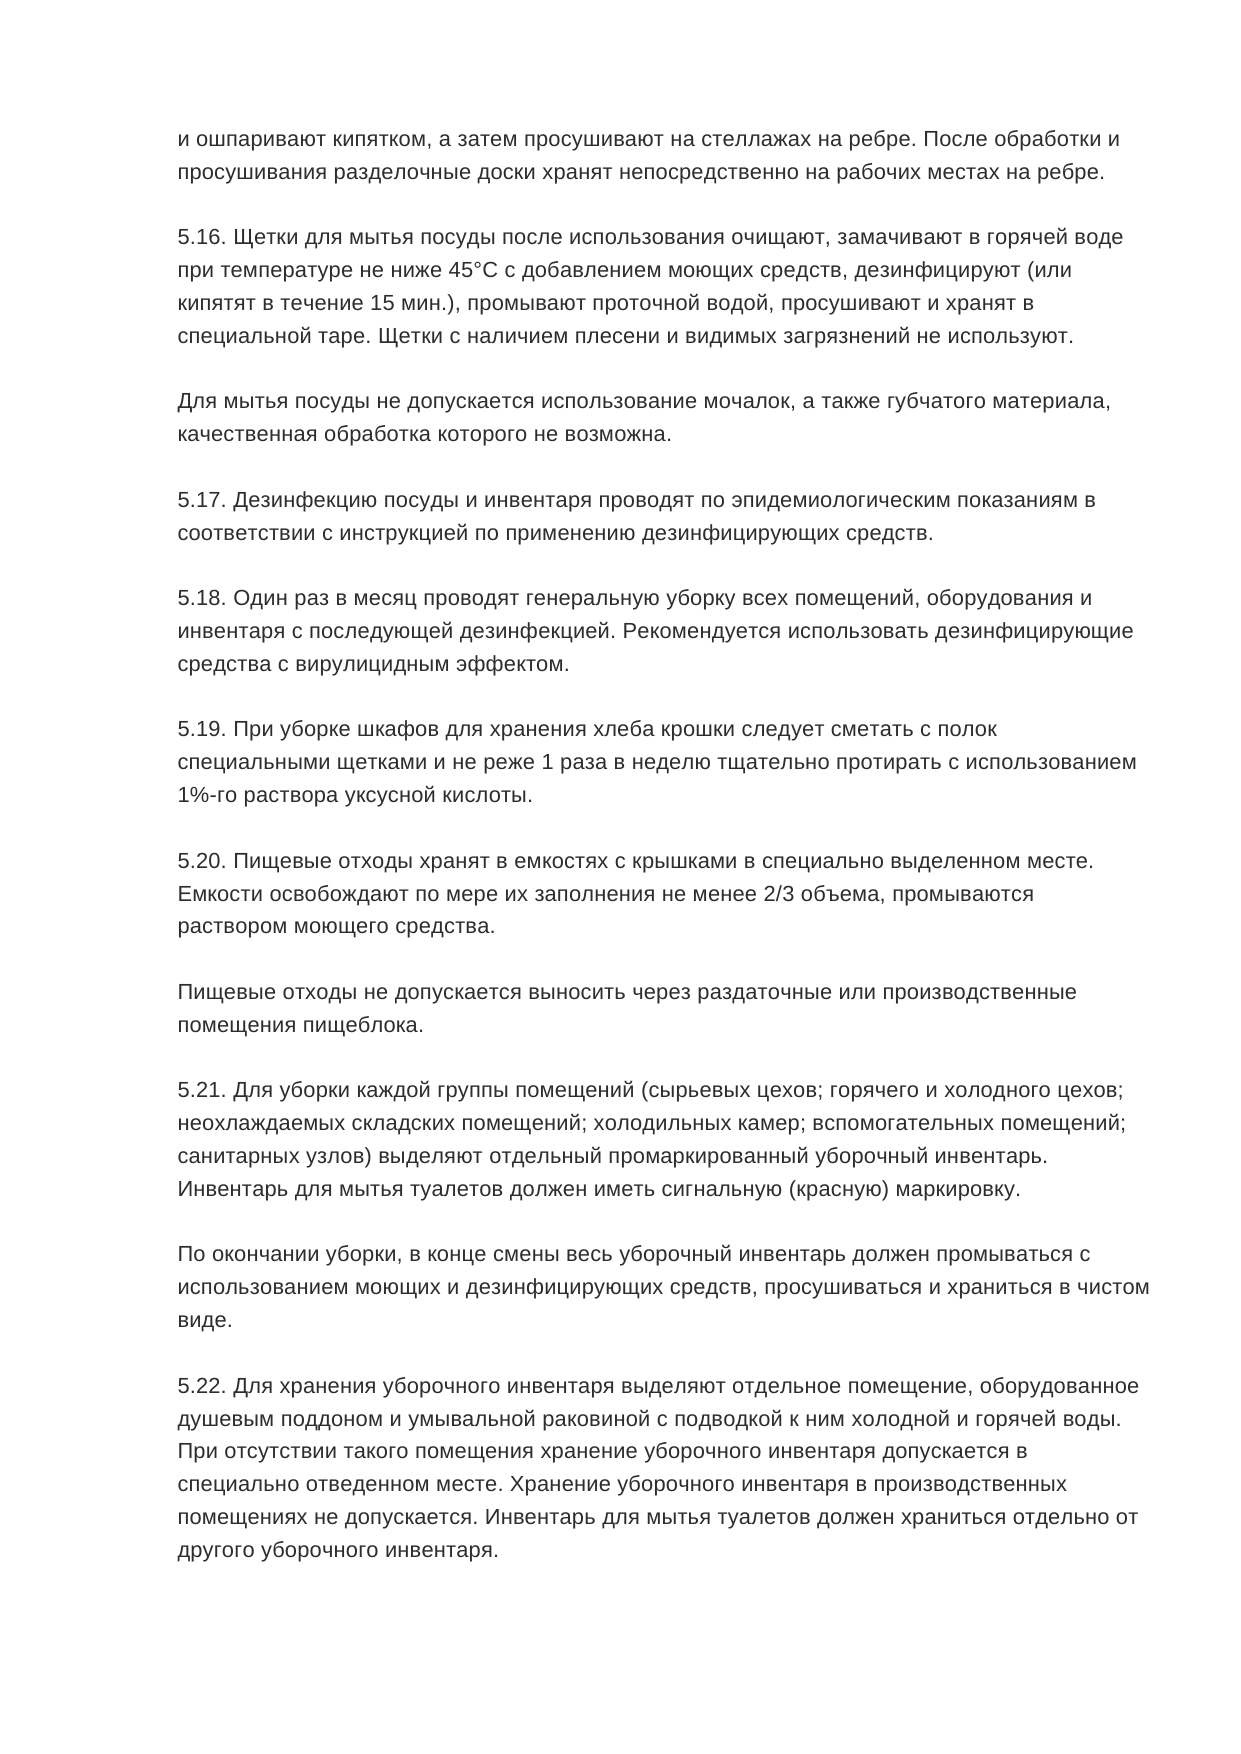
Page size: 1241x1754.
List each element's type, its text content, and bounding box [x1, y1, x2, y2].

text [177, 118, 1152, 217]
text 5.18. Один раз в месяц проводят генеральную уборку всех помещений, оборудования и инвентаря с последующей дезинфекцией. Рекомендуется использовать дезинфицирующие средства с вирулицидным эффектом. [177, 577, 1152, 709]
text 5.21. Для уборки каждой группы помещений (сырьевых цехов; горячего и холодного цехов; неохлаждаемых складских помещений; холодильных камер; вспомогательных помещений; санитарных узлов) выделяют отдельный промаркированный уборочный инвентарь. Инвентарь для мытья туалетов должен иметь сигнальную (красную) маркировку. По окончании уборки, в конце смены весь уборочный инвентарь должен промываться с использованием моющих и дезинфицирующих средств, просушиваться и храниться в чистом виде. [177, 1070, 1152, 1365]
text 5.22. Для хранения уборочного инвентаря выделяют отдельное помещение, оборудованное душевым поддоном и умывальной раковиной с подводкой к ним холодной и горячей воды. При отсутствии такого помещения хранение уборочного инвентаря допускается в специально отведенном месте. Хранение уборочного инвентаря в производственных помещениях не допускается. Инвентарь для мытья туалетов должен храниться отдельно от другого уборочного инвентаря. [177, 1365, 1152, 1595]
text 5.17. Дезинфекцию посуды и инвентаря проводят по эпидемиологическим показаниям в соответствии с инструкцией по применению дезинфицирующих средств. [177, 479, 1152, 577]
text 5.19. При уборке шкафов для хранения хлеба крошки следует сметать с полок специальными щетками и не реже 1 раза в неделю тщательно протирать с использованием 1%-го раствора уксусной кислоты. [177, 709, 1152, 840]
text 5.20. Пищевые отходы хранят в емкостях с крышками в специально выделенном месте. Емкости освобождают по мере их заполнения не менее 2/3 объема, промываются раствором моющего средства. Пищевые отходы не допускается выносить через раздаточные или производственные помещения пищеблока. [177, 840, 1152, 1070]
text 5.16. Щетки для мытья посуды после использования очищают, замачивают в горячей воде при температуре не ниже 45°С с добавлением моющих средств, дезинфицируют (или кипятят в течение 15 мин.), промывают проточной водой, просушивают и хранят в специальной таре. Щетки с наличием плесени и видимых загрязнений не используют. Для мытья посуды не допускается использование мочалок, а также губчатого материала, качественная обработка которого не возможна. [177, 217, 1152, 479]
